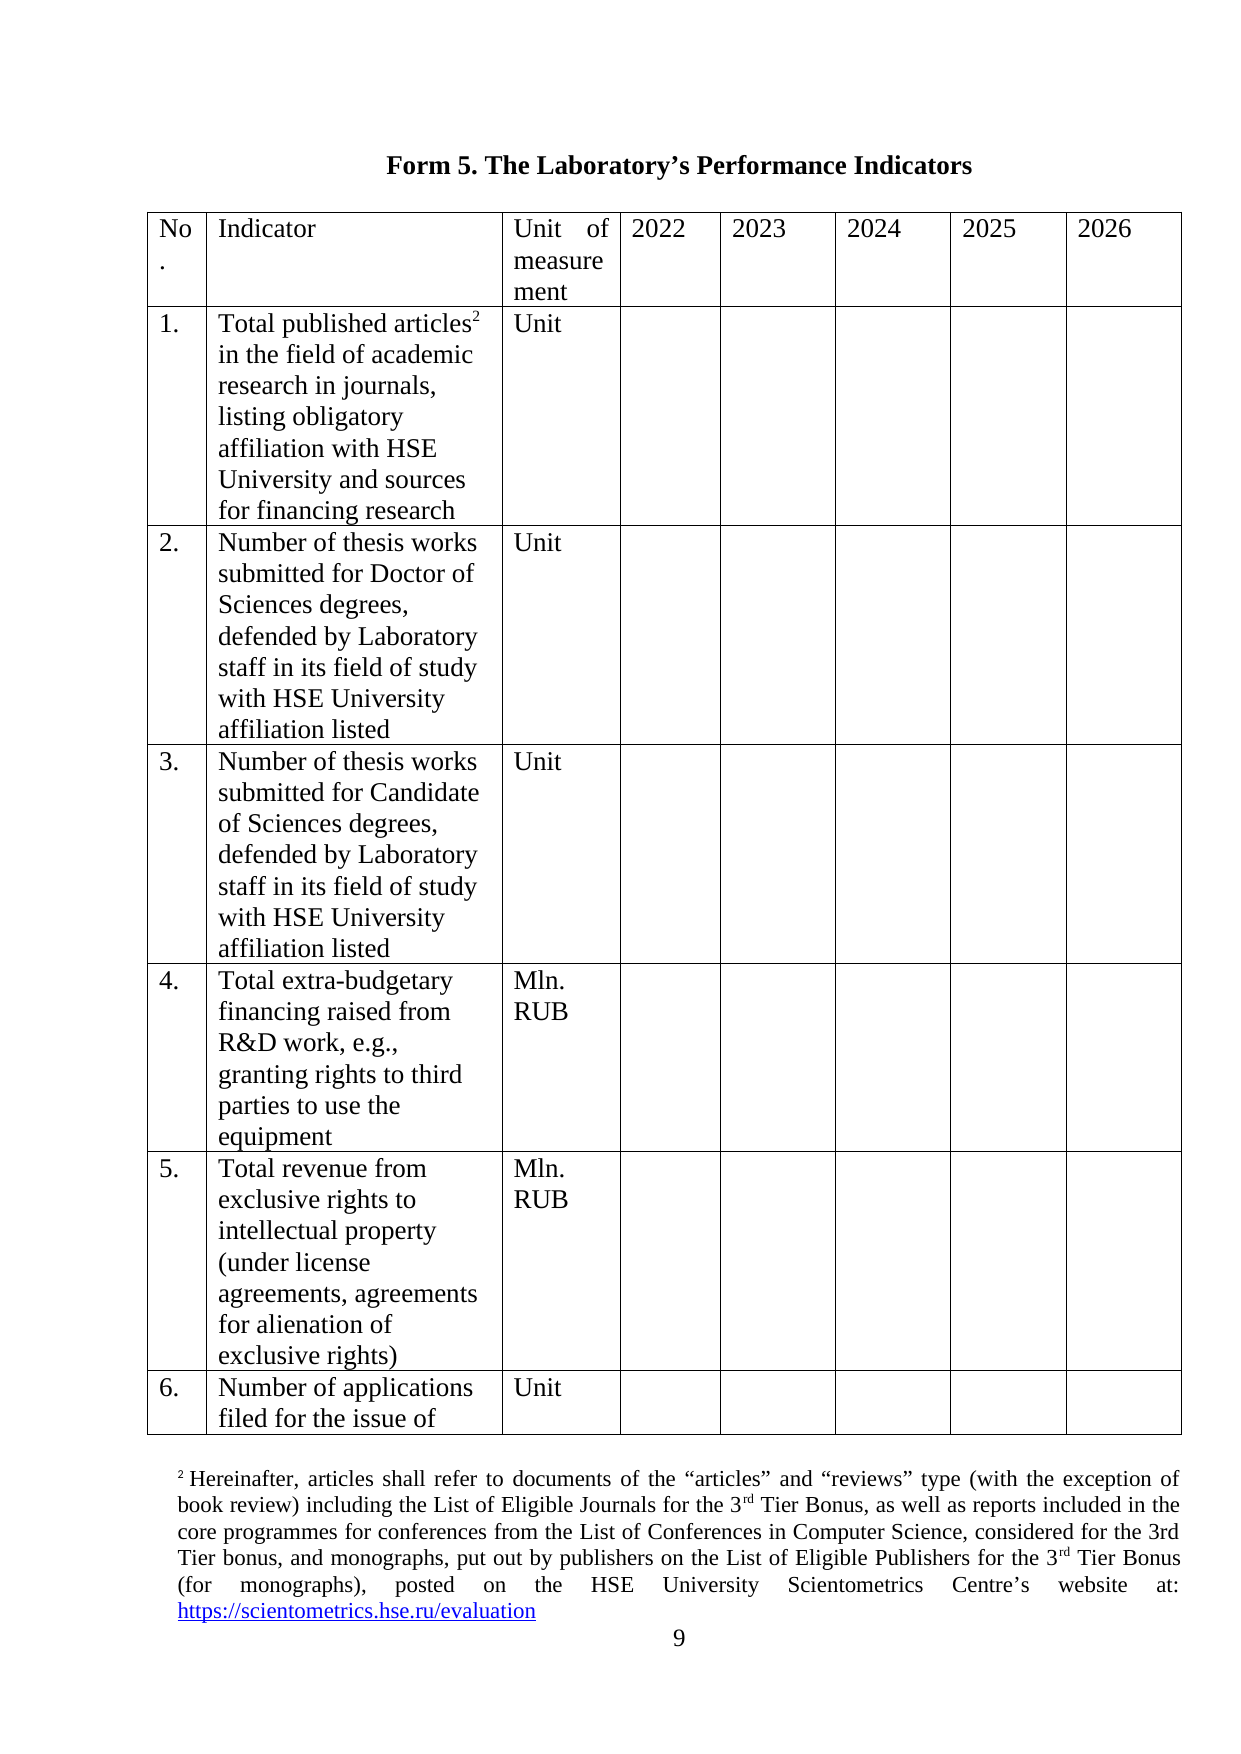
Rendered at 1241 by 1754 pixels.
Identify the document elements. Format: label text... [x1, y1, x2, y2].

table_header 2023 [721, 213, 835, 306]
table_cell Number of thesis works submitted for Candidate of Sciences degrees, defended by Laboratory staff in its field of study with HSE University affiliation listed [207, 745, 502, 963]
table_cell [621, 964, 720, 1151]
table_cell [836, 964, 950, 1151]
table_cell [836, 1152, 950, 1370]
table_cell Mln. RUB [503, 1152, 620, 1370]
table_header 2024 [836, 213, 950, 306]
table_cell Total extra-budgetary financing raised from R&D work, e.g., granting rights to third parties to use the equipment [207, 964, 502, 1151]
table_cell [721, 745, 835, 963]
table_cell [621, 1371, 720, 1433]
table_cell Total revenue from exclusive rights to intellectual property (under license agreements, agreements for alienation of exclusive rights) [207, 1152, 502, 1370]
table_cell [1067, 1371, 1181, 1433]
table_cell 1. [148, 307, 206, 525]
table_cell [207, 1371, 502, 1433]
table_cell 6. [148, 1371, 206, 1433]
table_cell 4. [148, 964, 206, 1151]
table_cell [621, 745, 720, 963]
table_cell [1067, 1152, 1181, 1370]
table_cell [951, 745, 1066, 963]
table_cell [951, 526, 1066, 744]
table_cell Mln. RUB [503, 964, 620, 1151]
table_cell [951, 307, 1066, 525]
table_cell [1067, 526, 1181, 744]
text Form 5. The Laboratory’s Performance Indicators [177, 149, 1181, 180]
table_header No. [148, 213, 206, 306]
table_cell Unit [503, 526, 620, 744]
table_cell [721, 526, 835, 744]
table_cell [721, 307, 835, 525]
table_cell [721, 1152, 835, 1370]
table_cell [951, 1152, 1066, 1370]
table_cell [621, 307, 720, 525]
table_cell [1067, 307, 1181, 525]
table_cell 5. [148, 1152, 206, 1370]
table_cell Number of thesis works submitted for Doctor of Sciences degrees, defended by Laboratory staff in its field of study with HSE University affiliation listed [207, 526, 502, 744]
table_cell [836, 307, 950, 525]
table_cell [721, 964, 835, 1151]
table_cell Unit [503, 307, 620, 525]
table_cell Unit [503, 745, 620, 963]
table_cell [1067, 964, 1181, 1151]
table_header Unit of measurement [503, 213, 620, 306]
table_header 2026 [1067, 213, 1181, 306]
table_header 2022 [621, 213, 720, 306]
table_cell [836, 1371, 950, 1433]
table_cell [721, 1371, 835, 1433]
table_cell 3. [148, 745, 206, 963]
table_cell [951, 964, 1066, 1151]
table_cell [836, 745, 950, 963]
table_cell [621, 1152, 720, 1370]
table_header Indicator [207, 213, 502, 306]
table_cell [951, 1371, 1066, 1433]
table_cell [621, 526, 720, 744]
table_cell Total published articles in the field of academic research in journals, listing obligatory affiliation with HSE University and sources for financing research [207, 307, 502, 525]
table_cell 2. [148, 526, 206, 744]
table_header 2025 [951, 213, 1066, 306]
table_cell [1067, 745, 1181, 963]
table_cell Unit [503, 1371, 620, 1433]
table_cell [836, 526, 950, 744]
